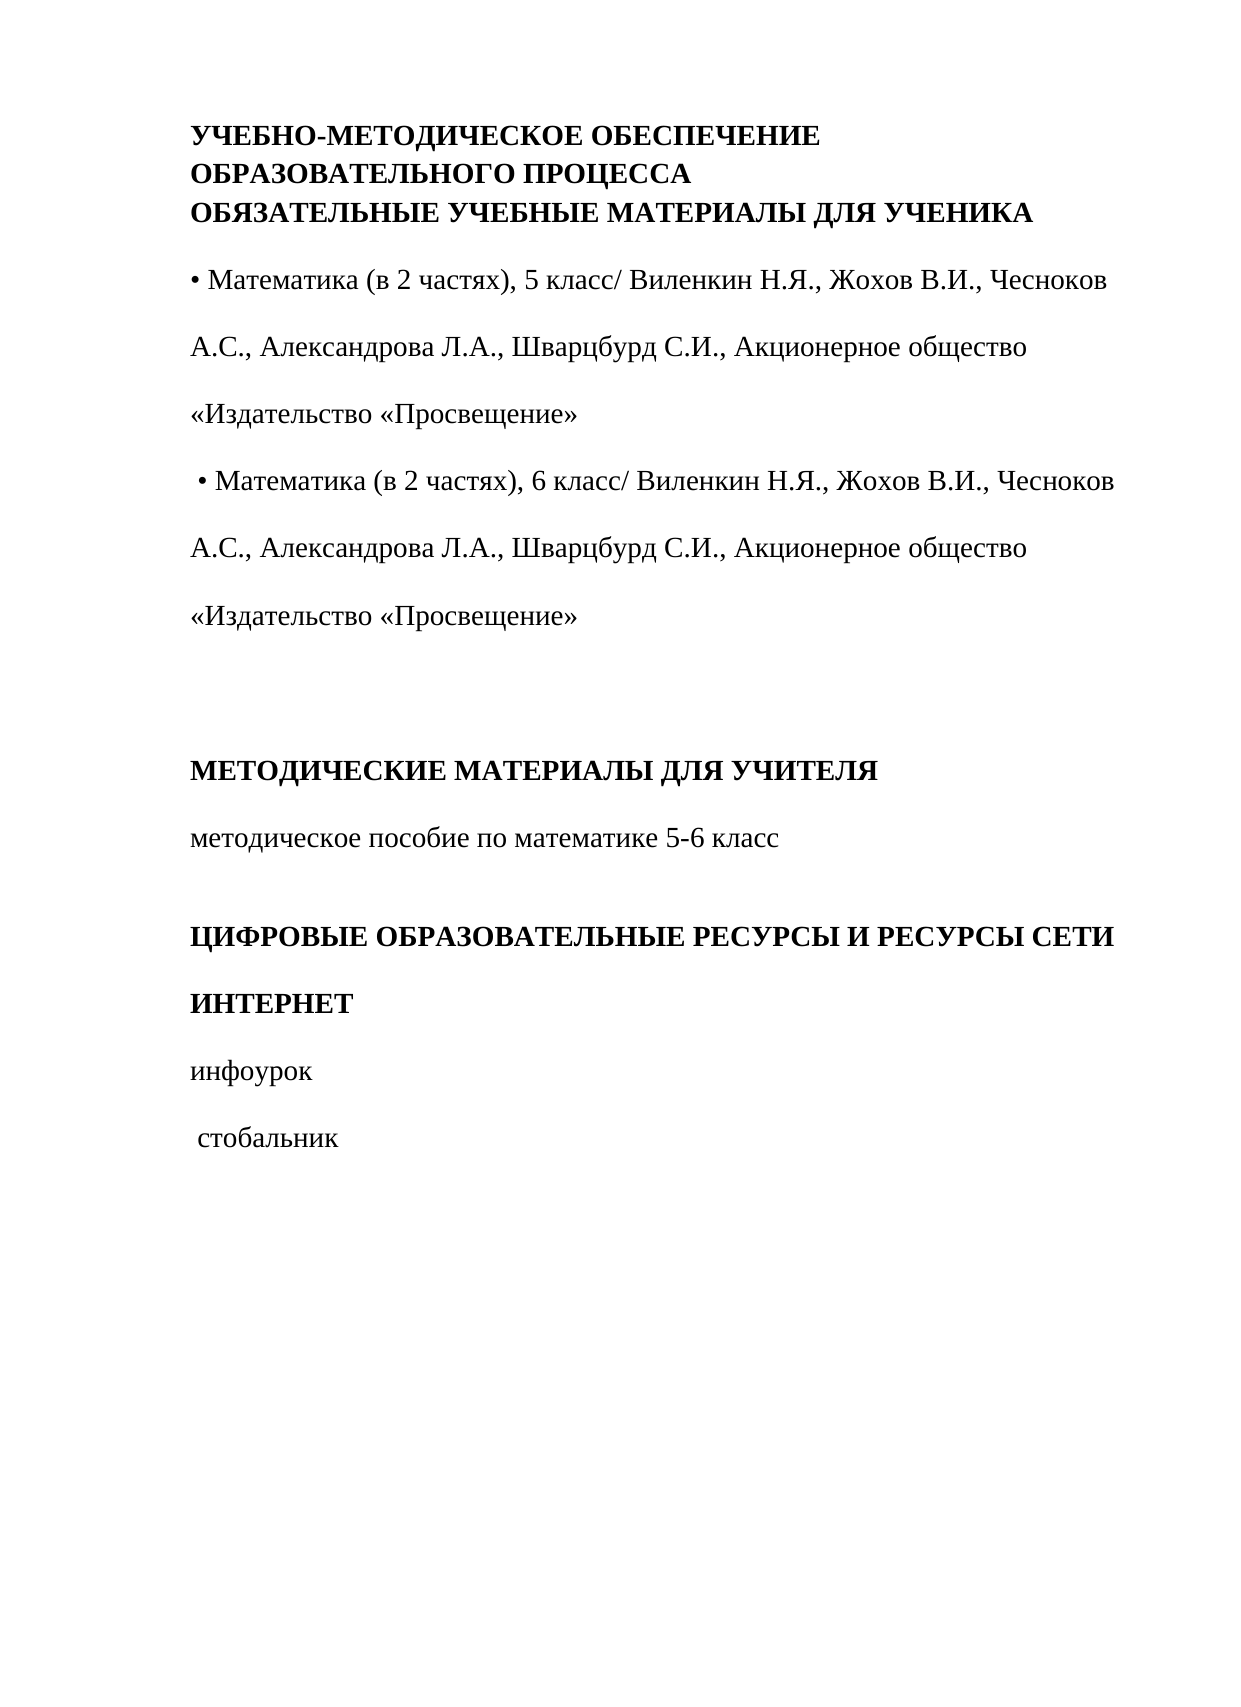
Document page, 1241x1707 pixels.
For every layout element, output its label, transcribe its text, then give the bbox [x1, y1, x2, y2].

text ЦИФРОВЫЕ ОБРАЗОВАТЕЛЬНЫЕ РЕСУРСЫ И РЕСУРСЫ СЕТИ ИНТЕРНЕТ [190, 919, 1152, 1020]
text ОБЯЗАТЕЛЬНЫЕ УЧЕБНЫЕ МАТЕРИАЛЫ ДЛЯ УЧЕНИКА [190, 195, 1152, 229]
text методическое пособие по математике 5-6 класс [190, 820, 1152, 854]
text инфоурок стобальник [190, 1053, 1152, 1154]
text МЕТОДИЧЕСКИЕ МАТЕРИАЛЫ ДЛЯ УЧИТЕЛЯ [190, 753, 1152, 787]
text • Математика (в 2 частях), 5 класс/ Виленкин Н.Я., Жохов В.И., Чесноков А.С., Александрова Л.А., Шварцбурд С.И., Акционерное общество «Издательство «Просвещение» • Математика (в 2 частях), 6 класс/ Виленкин Н.Я., Жохов В.И., Чесноков А.С., Александрова Л.А., Шварцбурд С.И., Акционерное общество «Издательство «Просвещение» [190, 262, 1152, 631]
text УЧЕБНО-МЕТОДИЧЕСКОЕ ОБЕСПЕЧЕНИЕ ОБРАЗОВАТЕЛЬНОГО ПРОЦЕССА [190, 118, 1152, 190]
